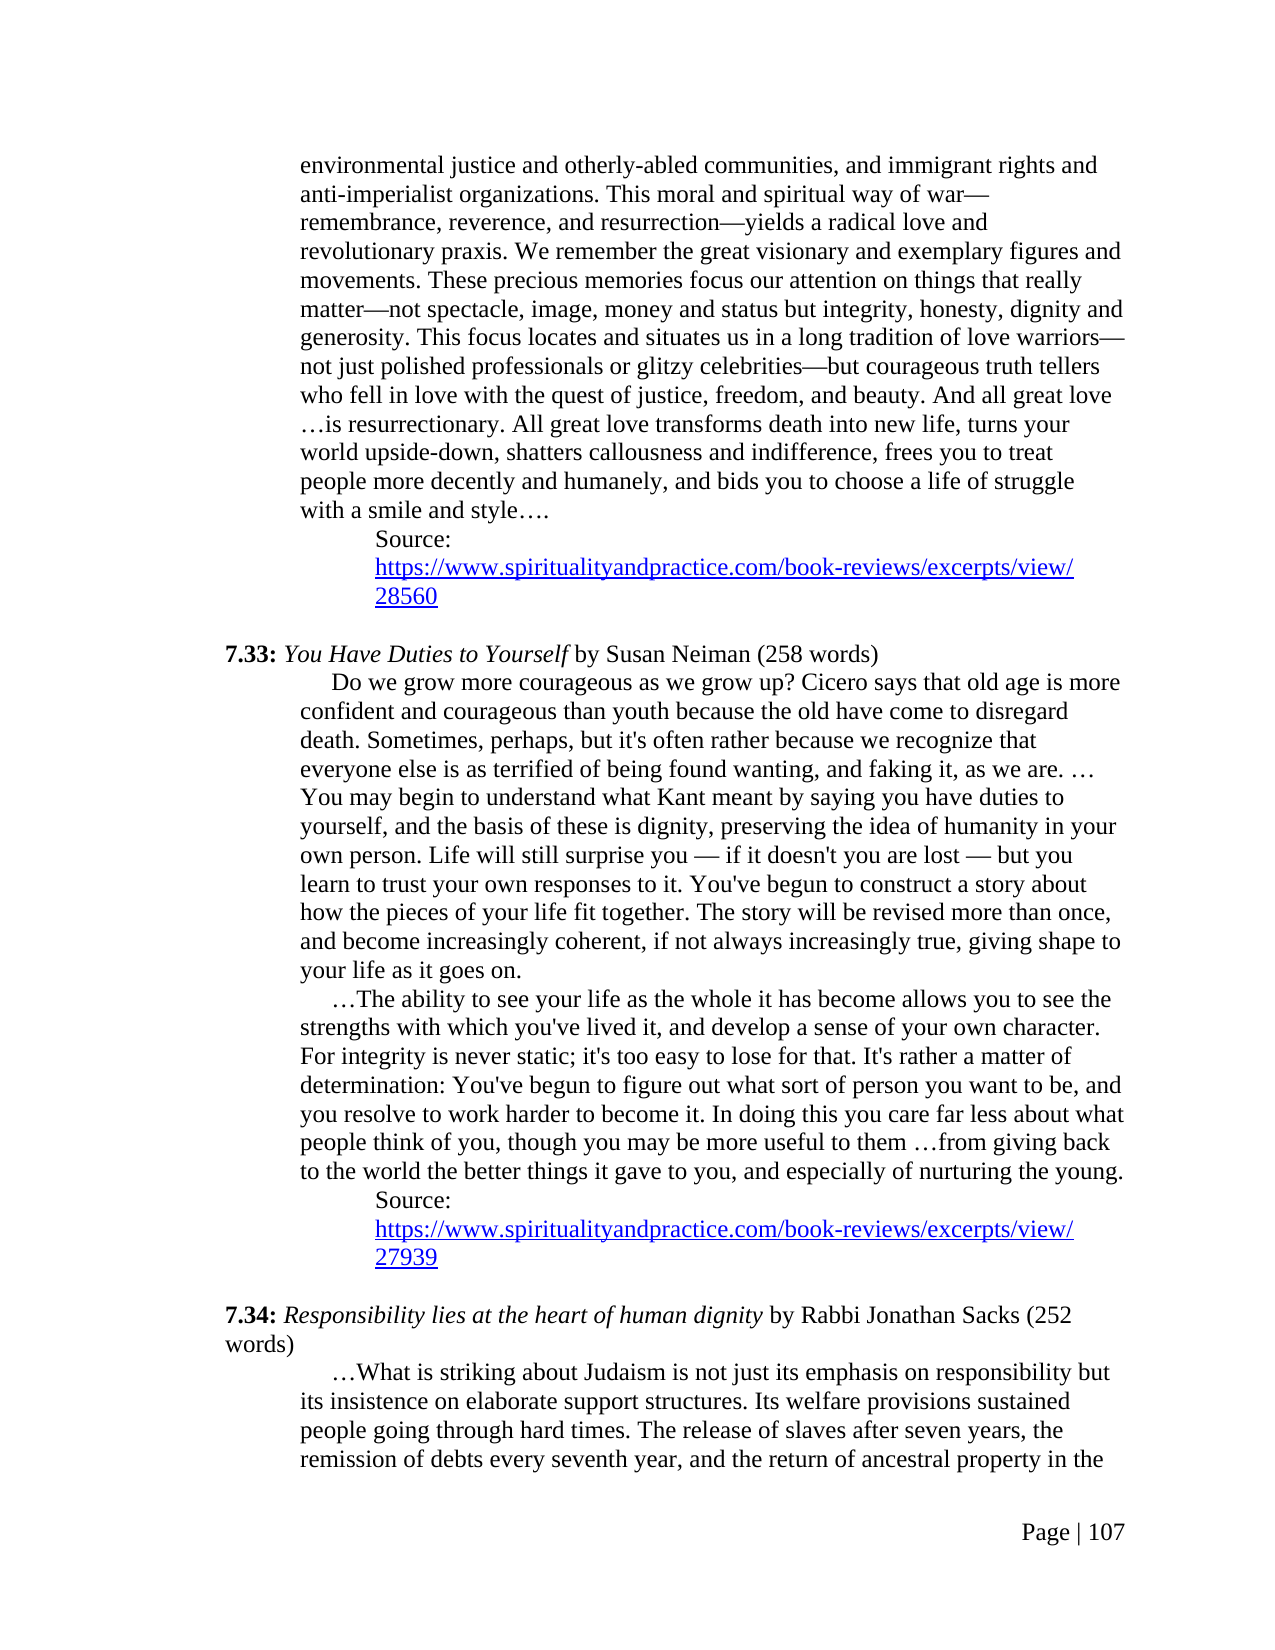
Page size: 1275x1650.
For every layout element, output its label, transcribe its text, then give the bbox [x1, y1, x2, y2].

text Source: https://www.spiritualityandpractice.com/book-reviews/excerpts/view/28560 [375, 524, 1125, 610]
text Source: https://www.spiritualityandpractice.com/book-reviews/excerpts/view/27939 [375, 1185, 1125, 1271]
text 7.34: Responsibility lies at the heart of human dignity by Rabbi Jonathan Sacks (252 words) [225, 1300, 1125, 1357]
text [300, 150, 1125, 524]
text …The ability to see your life as the whole it has become allows you to see the strengths with which you've lived it, and develop a sense of your own character. For integrity is never static; it's too easy to lose for that. It's rather a matter of determination: You've begun to figure out what sort of person you want to be, and you resolve to work harder to become it. In doing this you care far less about what people think of you, though you may be more useful to them …from giving back to the world the better things it gave to you, and especially of nurturing the young. [300, 984, 1125, 1185]
text 7.33: You Have Duties to Yourself by Susan Neiman (258 words) [225, 639, 1125, 667]
text Do we grow more courageous as we grow up? Cicero says that old age is more confident and courageous than youth because the old have come to disregard death. Sometimes, perhaps, but it's often rather because we recognize that everyone else is as terrified of being found wanting, and faking it, as we are. …You may begin to understand what Kant meant by saying you have duties to yourself, and the basis of these is dignity, preserving the idea of humanity in your own person. Life will still surprise you — if it doesn't you are lost — but you learn to trust your own responses to it. You've begun to construct a story about how the pieces of your life fit together. The story will be revised more than once, and become increasingly coherent, if not always increasingly true, giving shape to your life as it goes on. [300, 667, 1125, 984]
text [300, 1357, 1125, 1472]
